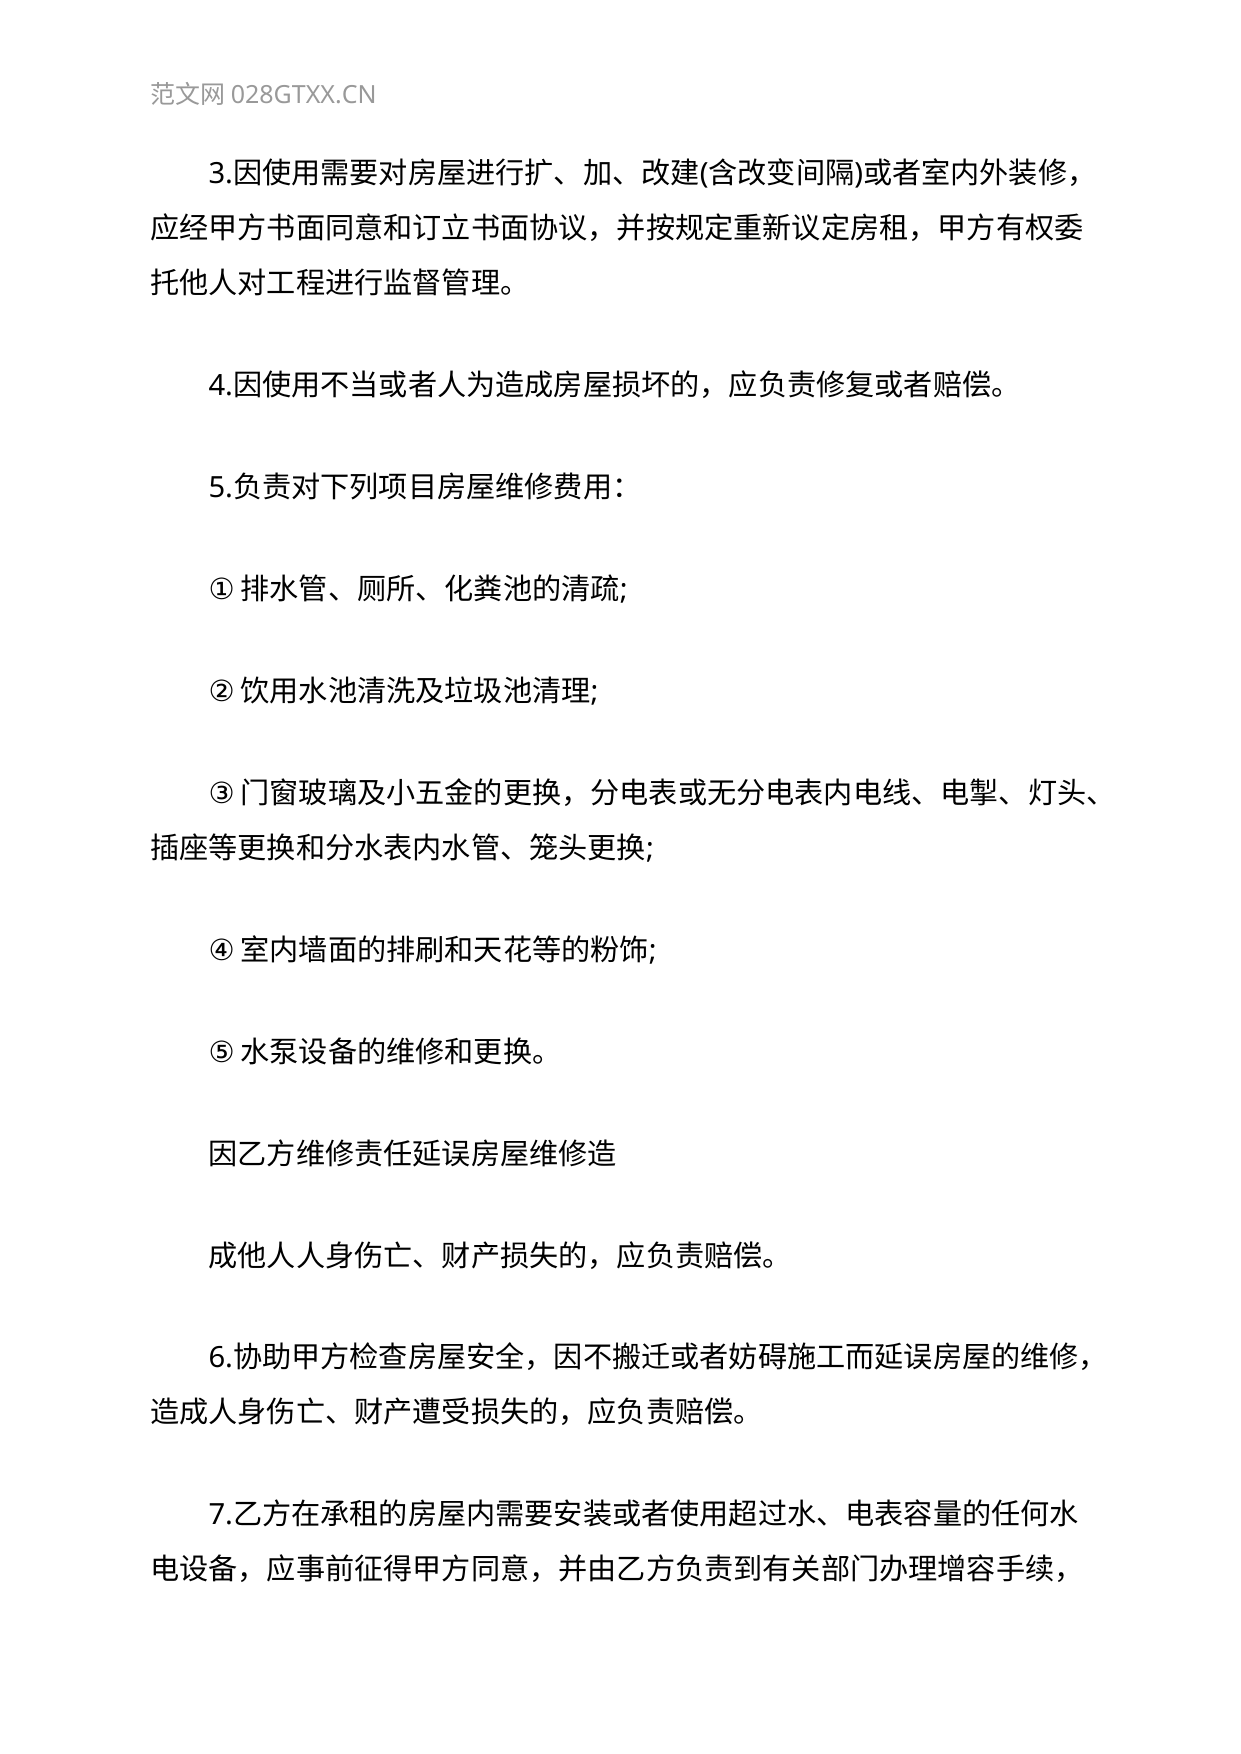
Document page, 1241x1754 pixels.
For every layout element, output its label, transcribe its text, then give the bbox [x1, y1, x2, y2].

text ②饮用水池清洗及垃圾池清理; [150, 668, 1090, 710]
text 6.协助甲方检查房屋安全，因不搬迁或者妨碍施工而延误房屋的维修，造成人身伤亡、财产遭受损失的，应负责赔偿。 [150, 1334, 1090, 1431]
text 4.因使用不当或者人为造成房屋损坏的，应负责修复或者赔偿。 [150, 362, 1090, 404]
text 因乙方维修责任延误房屋维修造 [150, 1131, 1090, 1173]
text ⑤水泵设备的维修和更换。 [150, 1028, 1090, 1071]
text ①排水管、厕所、化粪池的清疏; [150, 566, 1090, 608]
text 5.负责对下列项目房屋维修费用： [150, 464, 1090, 506]
text ④室内墙面的排刷和天花等的粉饰; [150, 927, 1090, 969]
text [150, 1491, 1090, 1588]
text ③门窗玻璃及小五金的更换，分电表或无分电表内电线、电掣、灯头、插座等更换和分水表内水管、笼头更换; [150, 769, 1090, 867]
text 成他人人身伤亡、财产损失的，应负责赔偿。 [150, 1232, 1090, 1274]
text 3.因使用需要对房屋进行扩、加、改建(含改变间隔)或者室内外装修，应经甲方书面同意和订立书面协议，并按规定重新议定房租，甲方有权委托他人对工程进行监督管理。 [150, 150, 1090, 302]
